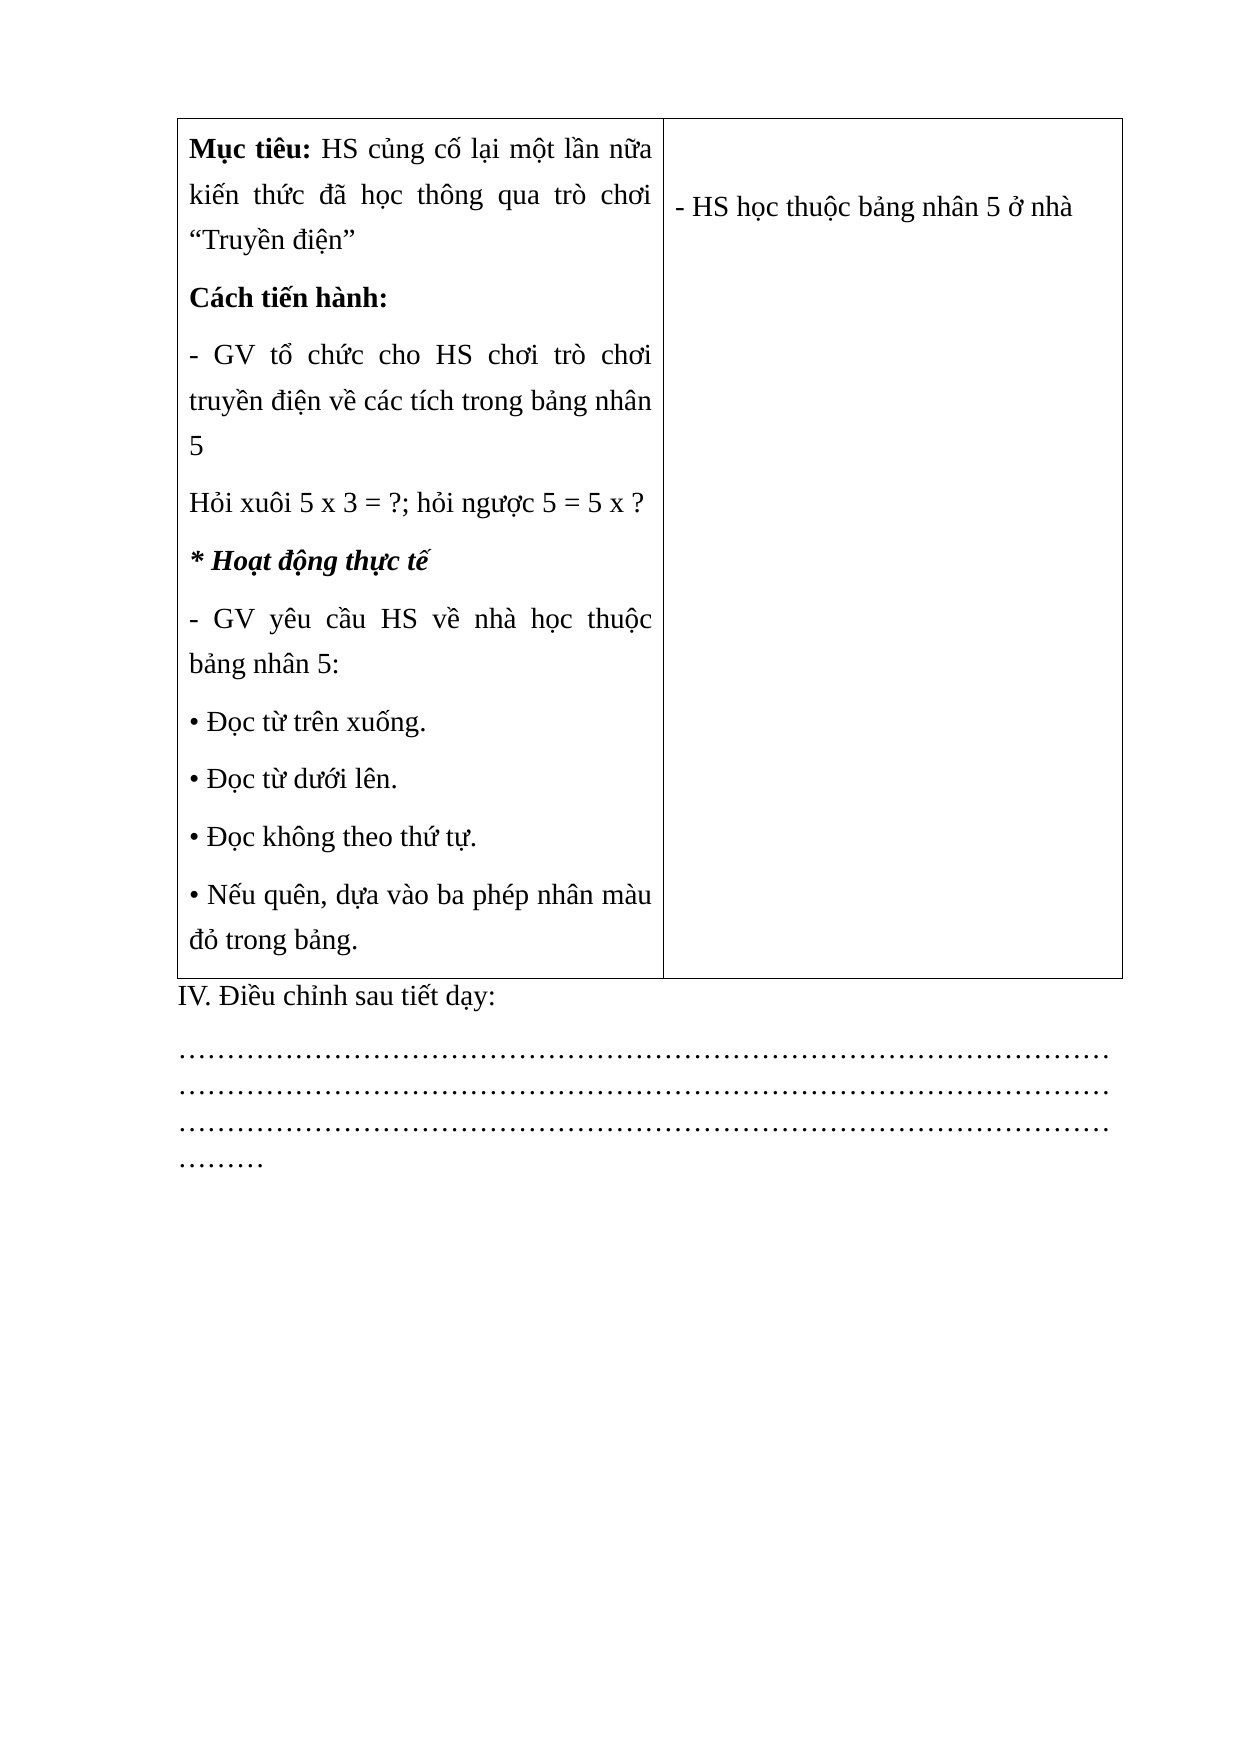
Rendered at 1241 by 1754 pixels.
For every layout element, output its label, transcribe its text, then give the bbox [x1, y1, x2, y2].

text ……………………………………………………………………………………………………………………………………………………………………………………………………………………………………………………………………… [177, 1031, 1122, 1173]
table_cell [178, 119, 663, 977]
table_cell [664, 119, 1122, 977]
text IV. Điều chỉnh sau tiết dạy: [177, 979, 1122, 1012]
